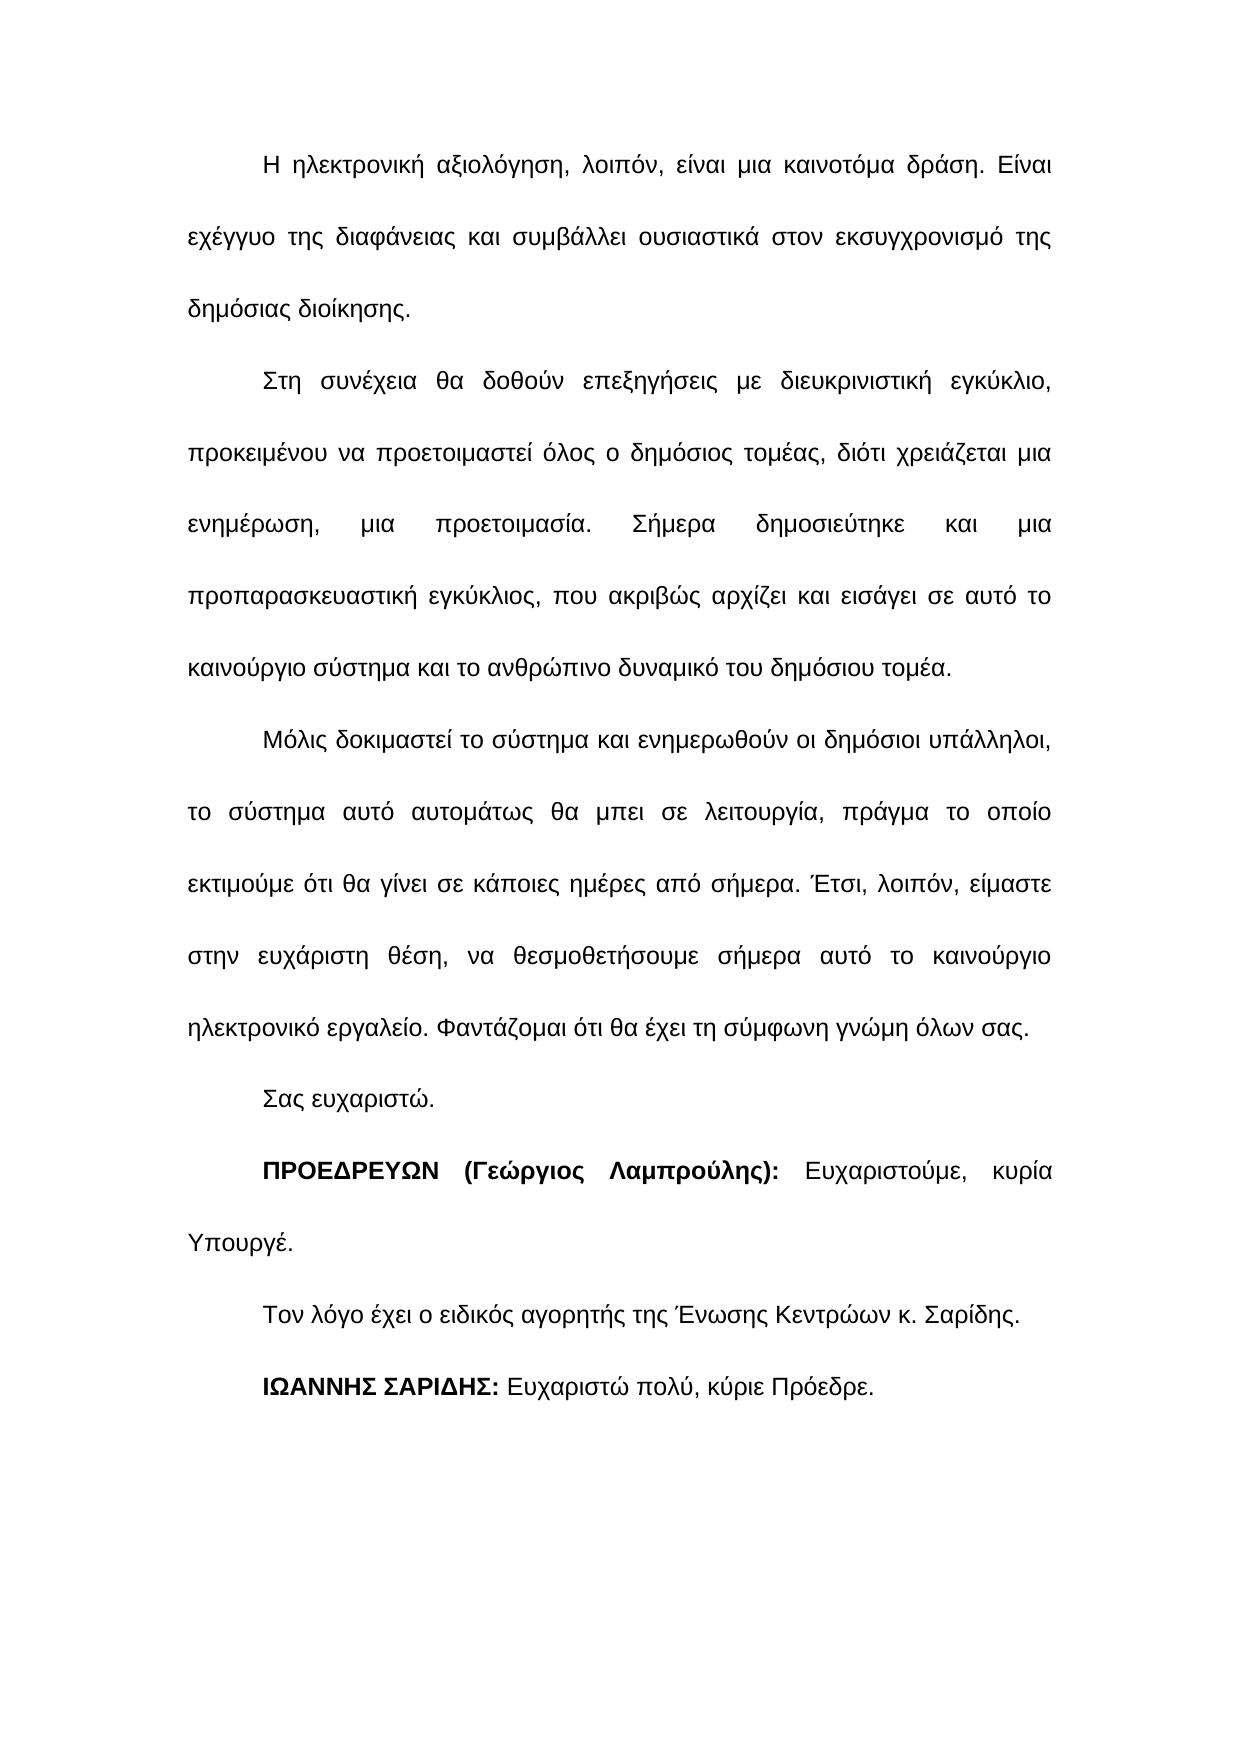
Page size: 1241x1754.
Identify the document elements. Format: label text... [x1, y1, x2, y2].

text Μόλις δοκιμαστεί το σύστημα και ενημερωθούν οι δημόσιοι υπάλληλοι, το σύστημα αυτό αυτομάτως θα μπει σε λειτουργία, πράγμα το οποίο εκτιμούμε ότι θα γίνει σε κάποιες ημέρες από σήμερα. Έτσι, λοιπόν, είμαστε στην ευχάριστη θέση, να θεσμοθετήσουμε σήμερα αυτό το καινούργιο ηλεκτρονικό εργαλείο. Φαντάζομαι ότι θα έχει τη σύμφωνη γνώμη όλων σας. [187, 725, 1053, 1041]
text Σας ευχαριστώ. [187, 1084, 1053, 1113]
text ΠΡΟΕΔΡΕΥΩΝ (Γεώργιος Λαμπρούλης): Ευχαριστούμε, κυρία Υπουργέ. [187, 1156, 1053, 1257]
text Τον λόγο έχει ο ειδικός αγορητής της Ένωσης Κεντρώων κ. Σαρίδης. [187, 1300, 1053, 1329]
text ΙΩΑΝΝΗΣ ΣΑΡΙΔΗΣ: Ευχαριστώ πολύ, κύριε Πρόεδρε. [187, 1372, 1053, 1401]
text Η ηλεκτρονική αξιολόγηση, λοιπόν, είναι μια καινοτόμα δράση. Είναι εχέγγυο της διαφάνειας και συμβάλλει ουσιαστικά στον εκσυγχρονισμό της δημόσιας διοίκησης. [187, 150, 1053, 322]
text Στη συνέχεια θα δοθούν επεξηγήσεις με διευκρινιστική εγκύκλιο, προκειμένου να προετοιμαστεί όλος ο δημόσιος τομέας, διότι χρειάζεται μια ενημέρωση, μια προετοιμασία. Σήμερα δημοσιεύτηκε και μια προπαρασκευαστική εγκύκλιος, που ακριβώς αρχίζει και εισάγει σε αυτό το καινούργιο σύστημα και το ανθρώπινο δυναμικό του δημόσιου τομέα. [187, 366, 1053, 682]
